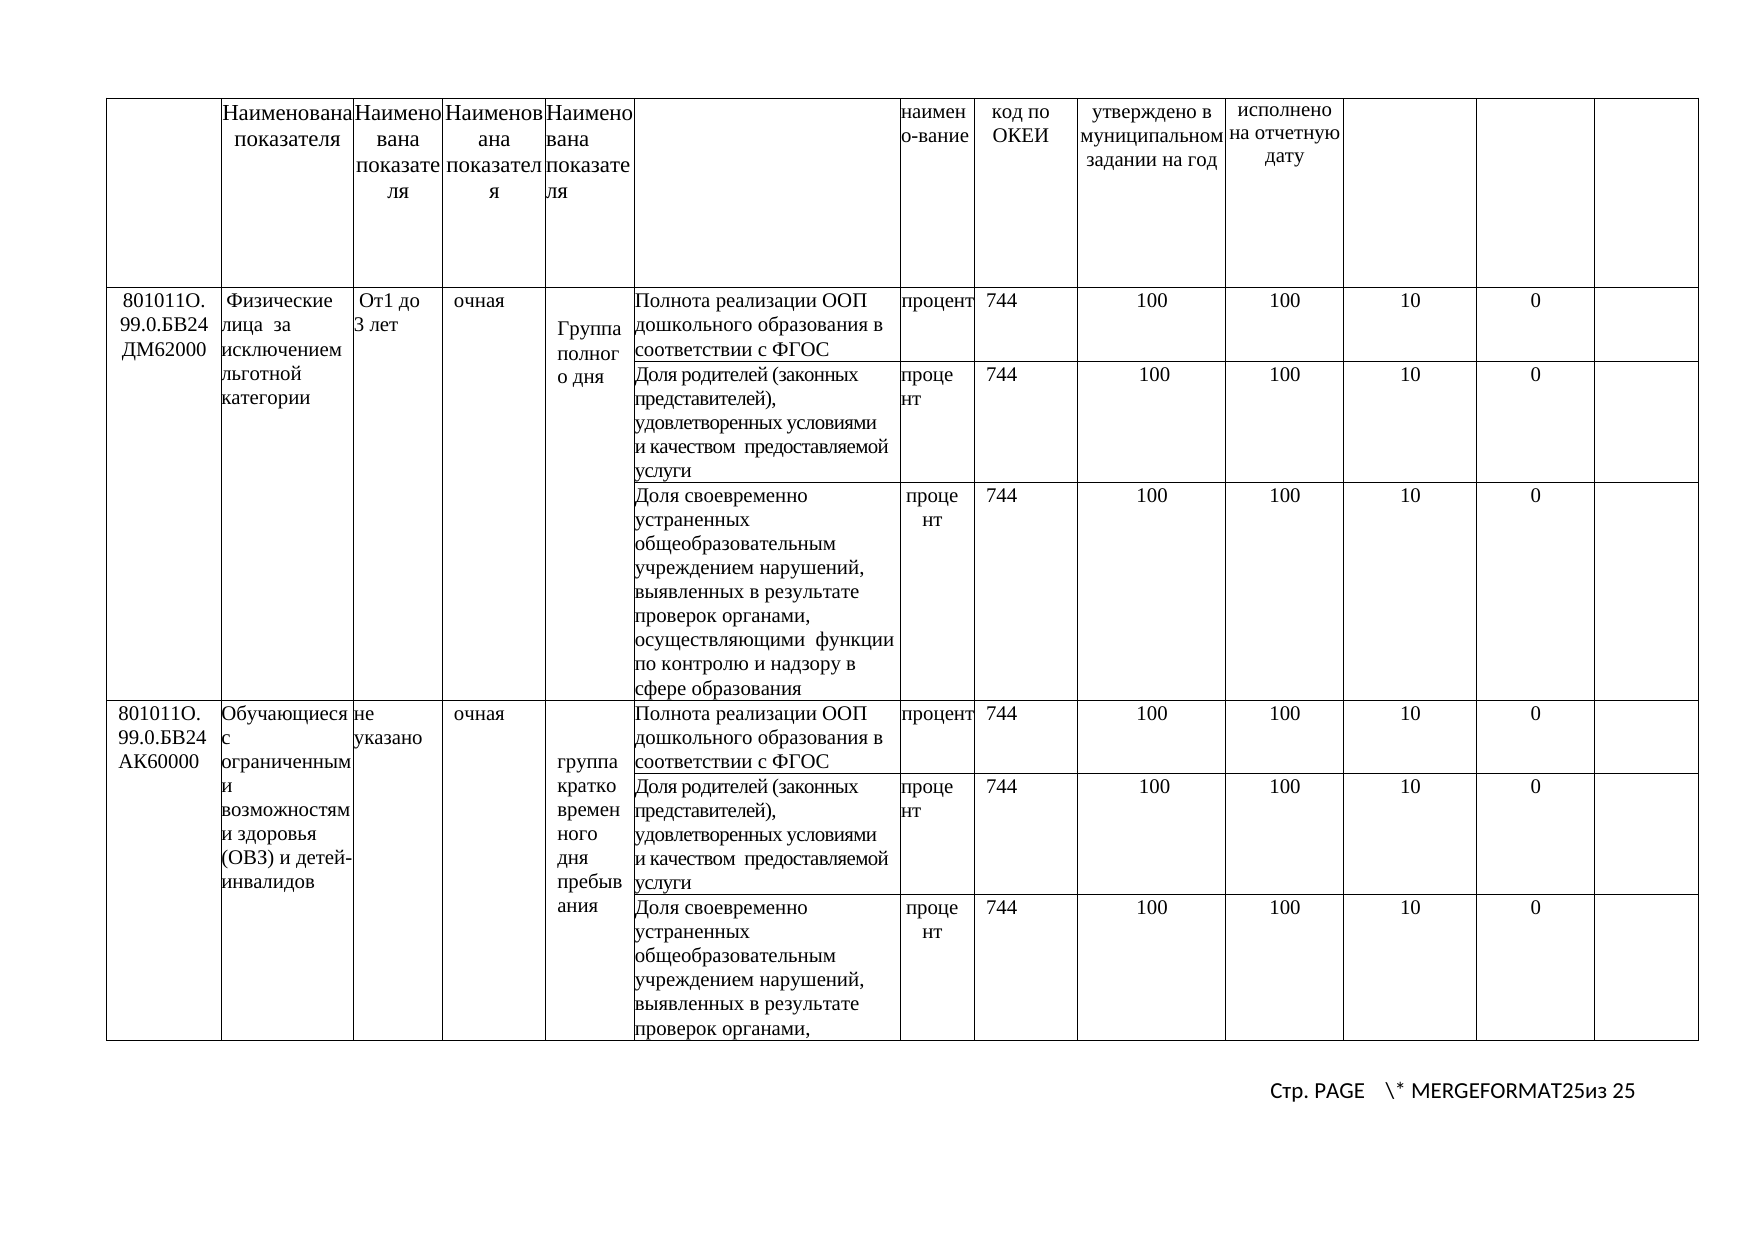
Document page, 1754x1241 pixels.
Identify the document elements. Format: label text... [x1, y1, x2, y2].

table_cell Полнота реализации ООП дошкольного образования в соответствии с ФГОС [635, 701, 900, 773]
table_cell [1595, 483, 1698, 699]
table_cell 100 [1078, 774, 1225, 894]
table_cell 100 [1226, 701, 1343, 773]
table_cell 744 [975, 483, 1077, 699]
table_cell 100 [1226, 362, 1343, 482]
table_cell Наименована показателя [546, 99, 634, 287]
table_cell [1595, 774, 1698, 894]
table_cell 100 [1078, 701, 1225, 773]
table_cell Доля родителей (законных представителей), удовлетворенных условиями и качеством предоставляемой услуги [635, 362, 900, 482]
table_cell 0 [1477, 774, 1594, 894]
table_cell процент [901, 362, 974, 482]
table_cell [1344, 99, 1476, 287]
table_cell 801011О.99.0.БВ24ДМ62000 [107, 288, 221, 699]
table_cell 10 [1344, 774, 1476, 894]
table_cell Наименована показателя [222, 99, 353, 287]
table_cell [1595, 99, 1698, 287]
table_cell Наименована показателя [443, 99, 545, 287]
table_cell 100 [1078, 895, 1225, 1039]
table_cell 744 [975, 774, 1077, 894]
table_cell 0 [1477, 701, 1594, 773]
table_cell 100 [1078, 362, 1225, 482]
table_cell Наименована показателя [354, 99, 442, 287]
table_cell 744 [975, 701, 1077, 773]
table_cell 100 [1226, 483, 1343, 699]
table_cell Группа полного дня [546, 288, 634, 699]
table_cell Доля родителей (законных представителей), удовлетворенных условиями и качеством предоставляемой услуги [635, 774, 900, 894]
table_cell 10 [1344, 483, 1476, 699]
table_cell От1 до 3 лет [354, 288, 442, 699]
table_cell 10 [1344, 288, 1476, 361]
table_cell 10 [1344, 701, 1476, 773]
table_cell код по ОКЕИ [975, 99, 1077, 287]
table_cell процент [901, 701, 974, 773]
table_cell 0 [1477, 895, 1594, 1039]
table_cell процент [901, 774, 974, 894]
table_cell 100 [1226, 774, 1343, 894]
table_cell 100 [1226, 895, 1343, 1039]
table_cell [1477, 99, 1594, 287]
table_cell процент [901, 288, 974, 361]
table_cell утверждено в муниципальном задании на год [1078, 99, 1225, 287]
table_cell [1595, 362, 1698, 482]
table_cell 744 [975, 288, 1077, 361]
table_cell 100 [1226, 288, 1343, 361]
table_cell 10 [1344, 362, 1476, 482]
table_cell процент [901, 895, 974, 1039]
table_cell 10 [1344, 895, 1476, 1039]
table_cell исполнено на отчетную дату [1226, 99, 1343, 287]
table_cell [635, 895, 900, 1039]
table_cell 0 [1477, 362, 1594, 482]
table_cell Обучающиеся с ограниченными возможностями здоровья (ОВЗ) и детей-инвалидов [222, 701, 353, 1039]
table_cell [1595, 288, 1698, 361]
table_cell 100 [1078, 483, 1225, 699]
table_cell [635, 99, 900, 287]
table_cell [1595, 701, 1698, 773]
table_cell 100 [1078, 288, 1225, 361]
table_cell 0 [1477, 483, 1594, 699]
table_cell 744 [975, 362, 1077, 482]
table_cell наимено-вание [901, 99, 974, 287]
table_cell не указано [354, 701, 442, 1039]
table_cell Полнота реализации ООП дошкольного образования в соответствии с ФГОС [635, 288, 900, 361]
table_cell 744 [975, 895, 1077, 1039]
table_cell очная [443, 701, 545, 1039]
table_cell процент [901, 483, 974, 699]
table_cell [1595, 895, 1698, 1039]
table_cell группа кратковременного дня пребывания [546, 701, 634, 1039]
table_cell очная [443, 288, 545, 699]
table_cell 801011О.99.0.БВ24АК60000 [107, 701, 221, 1039]
table_cell 0 [1477, 288, 1594, 361]
table_cell Физические лица за исключением льготной категории [222, 288, 353, 699]
